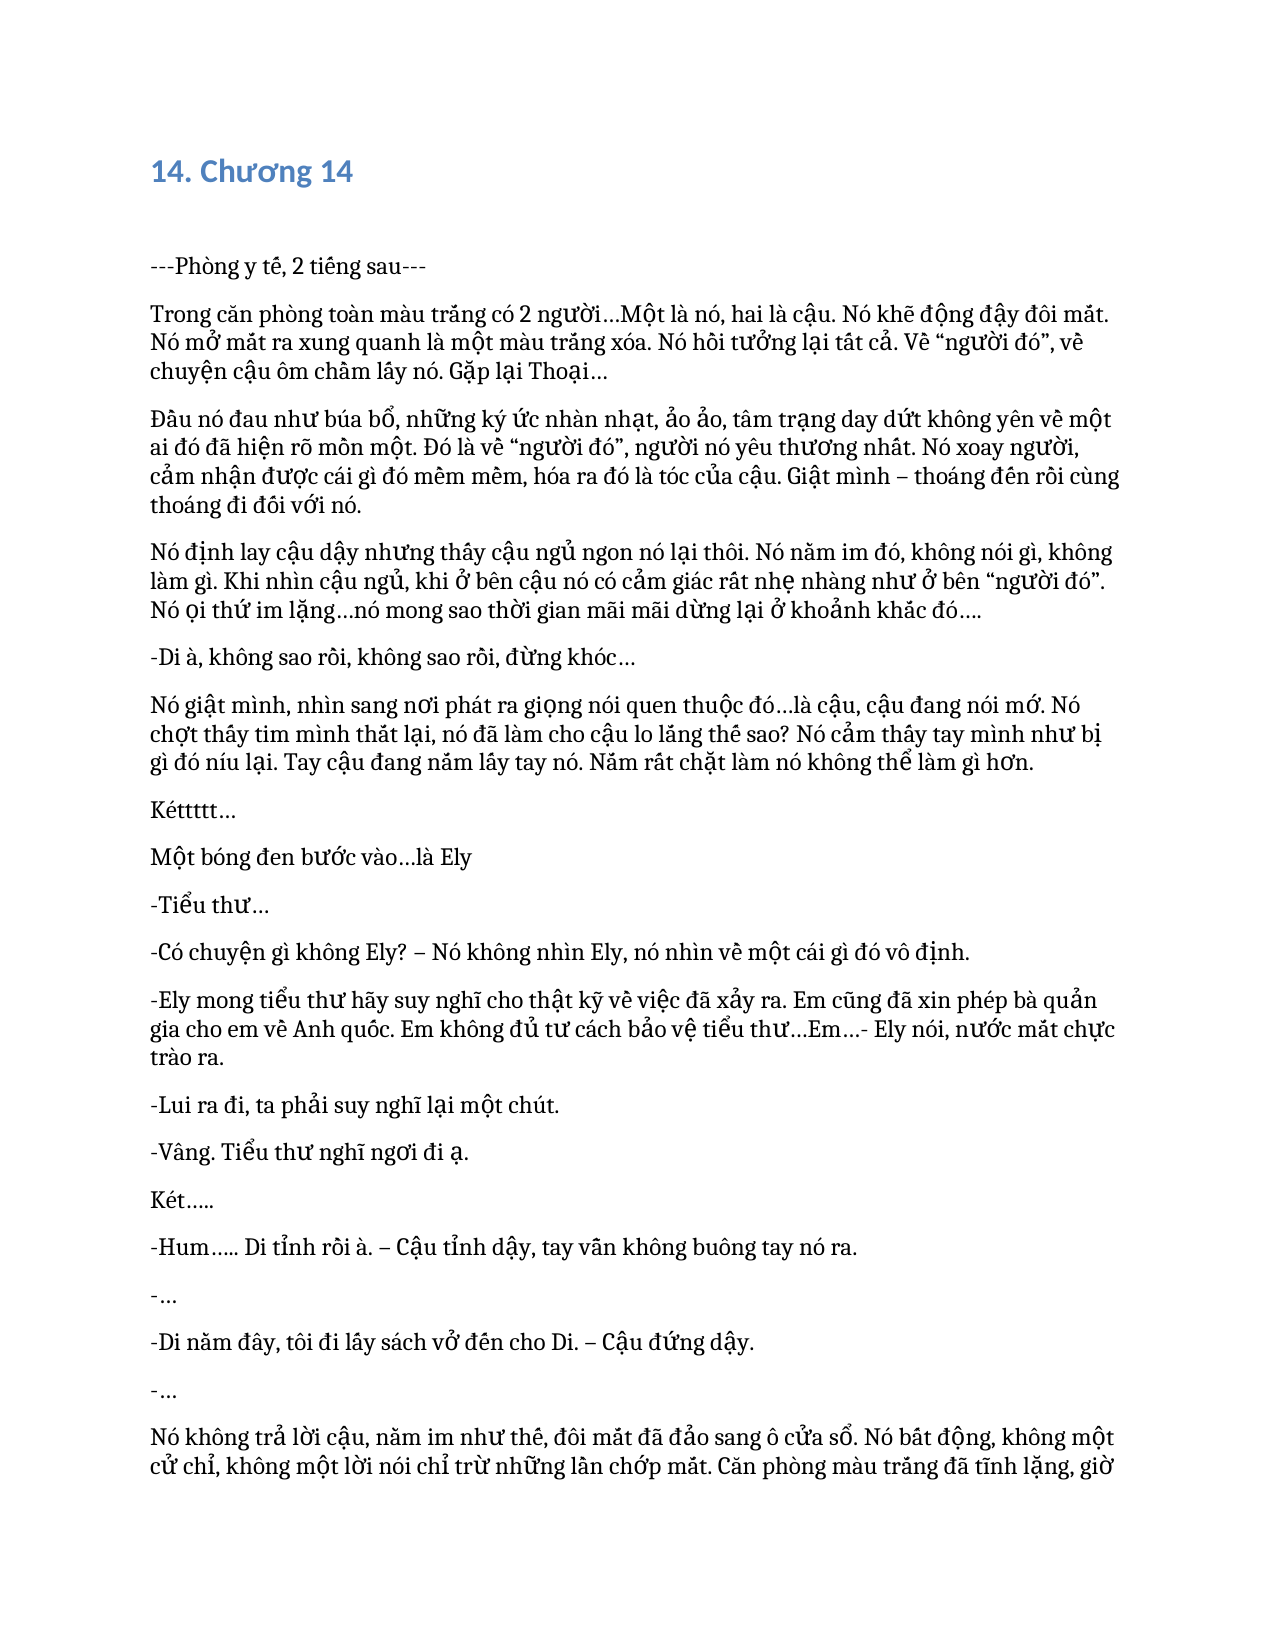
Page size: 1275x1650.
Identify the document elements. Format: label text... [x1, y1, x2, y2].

text -Hum….. Di tỉnh rồi à. – Cậu tỉnh dậy, tay vẫn không buông tay nó ra. [150, 1233, 1125, 1262]
text -… [150, 1281, 1125, 1309]
text -… [150, 1376, 1125, 1404]
text Một bóng đen bước vào…là Ely [150, 843, 1125, 872]
text Két….. [150, 1186, 1125, 1214]
subtitle 14. Chương 14 [150, 150, 1125, 191]
text -Ely mong tiểu thư hãy suy nghĩ cho thật kỹ về việc đã xảy ra. Em cũng đã xin phép bà quản gia cho em về Anh quốc. Em không đủ tư cách bảo vệ tiểu thư…Em…- Ely nói, nước mắt chực trào ra. [150, 986, 1125, 1072]
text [150, 1423, 1125, 1481]
text Kéttttt… [150, 796, 1125, 824]
text -Có chuyện gì không Ely? – Nó không nhìn Ely, nó nhìn về một cái gì đó vô định. [150, 938, 1125, 967]
text -Di nằm đây, tôi đi lấy sách vở đến cho Di. – Cậu đứng dậy. [150, 1328, 1125, 1357]
text -Vâng. Tiểu thư nghĩ ngơi đi ạ. [150, 1138, 1125, 1167]
text Nó giật mình, nhìn sang nơi phát ra giọng nói quen thuộc đó…là cậu, cậu đang nói mớ. Nó chợt thấy tim mình thắt lại, nó đã làm cho cậu lo lắng thế sao? Nó cảm thấy tay mình như bị gì đó níu lại. Tay cậu đang nắm lấy tay nó. Nắm rất chặt làm nó không thể làm gì hơn. [150, 691, 1125, 777]
text -Di à, không sao rồi, không sao rồi, đừng khóc… [150, 643, 1125, 672]
text -Tiểu thư… [150, 891, 1125, 919]
text Đầu nó đau như búa bổ, những ký ức nhàn nhạt, ảo ảo, tâm trạng day dứt không yên về một ai đó đã hiện rõ mồn một. Đó là về “người đó”, người nó yêu thương nhất. Nó xoay người, cảm nhận được cái gì đó mềm mềm, hóa ra đó là tóc của cậu. Giật mình – thoáng đến rồi cùng thoáng đi đối với nó. [150, 404, 1125, 519]
text Nó định lay cậu dậy nhưng thấy cậu ngủ ngon nó lại thôi. Nó nằm im đó, không nói gì, không làm gì. Khi nhìn cậu ngủ, khi ở bên cậu nó có cảm giác rất nhẹ nhàng như ở bên “người đó”. Nó ọi thứ im lặng…nó mong sao thời gian mãi mãi dừng lại ở khoảnh khắc đó…. [150, 538, 1125, 624]
text Trong căn phòng toàn màu trắng có 2 người…Một là nó, hai là cậu. Nó khẽ động đậy đôi mắt. Nó mở mắt ra xung quanh là một màu trắng xóa. Nó hồi tưởng lại tất cả. Về “người đó”, về chuyện cậu ôm chầm lấy nó. Gặp lại Thoại… [150, 299, 1125, 386]
text ---Phòng y tế, 2 tiếng sau--- [150, 194, 1125, 281]
text -Lui ra đi, ta phải suy nghĩ lại một chút. [150, 1091, 1125, 1119]
